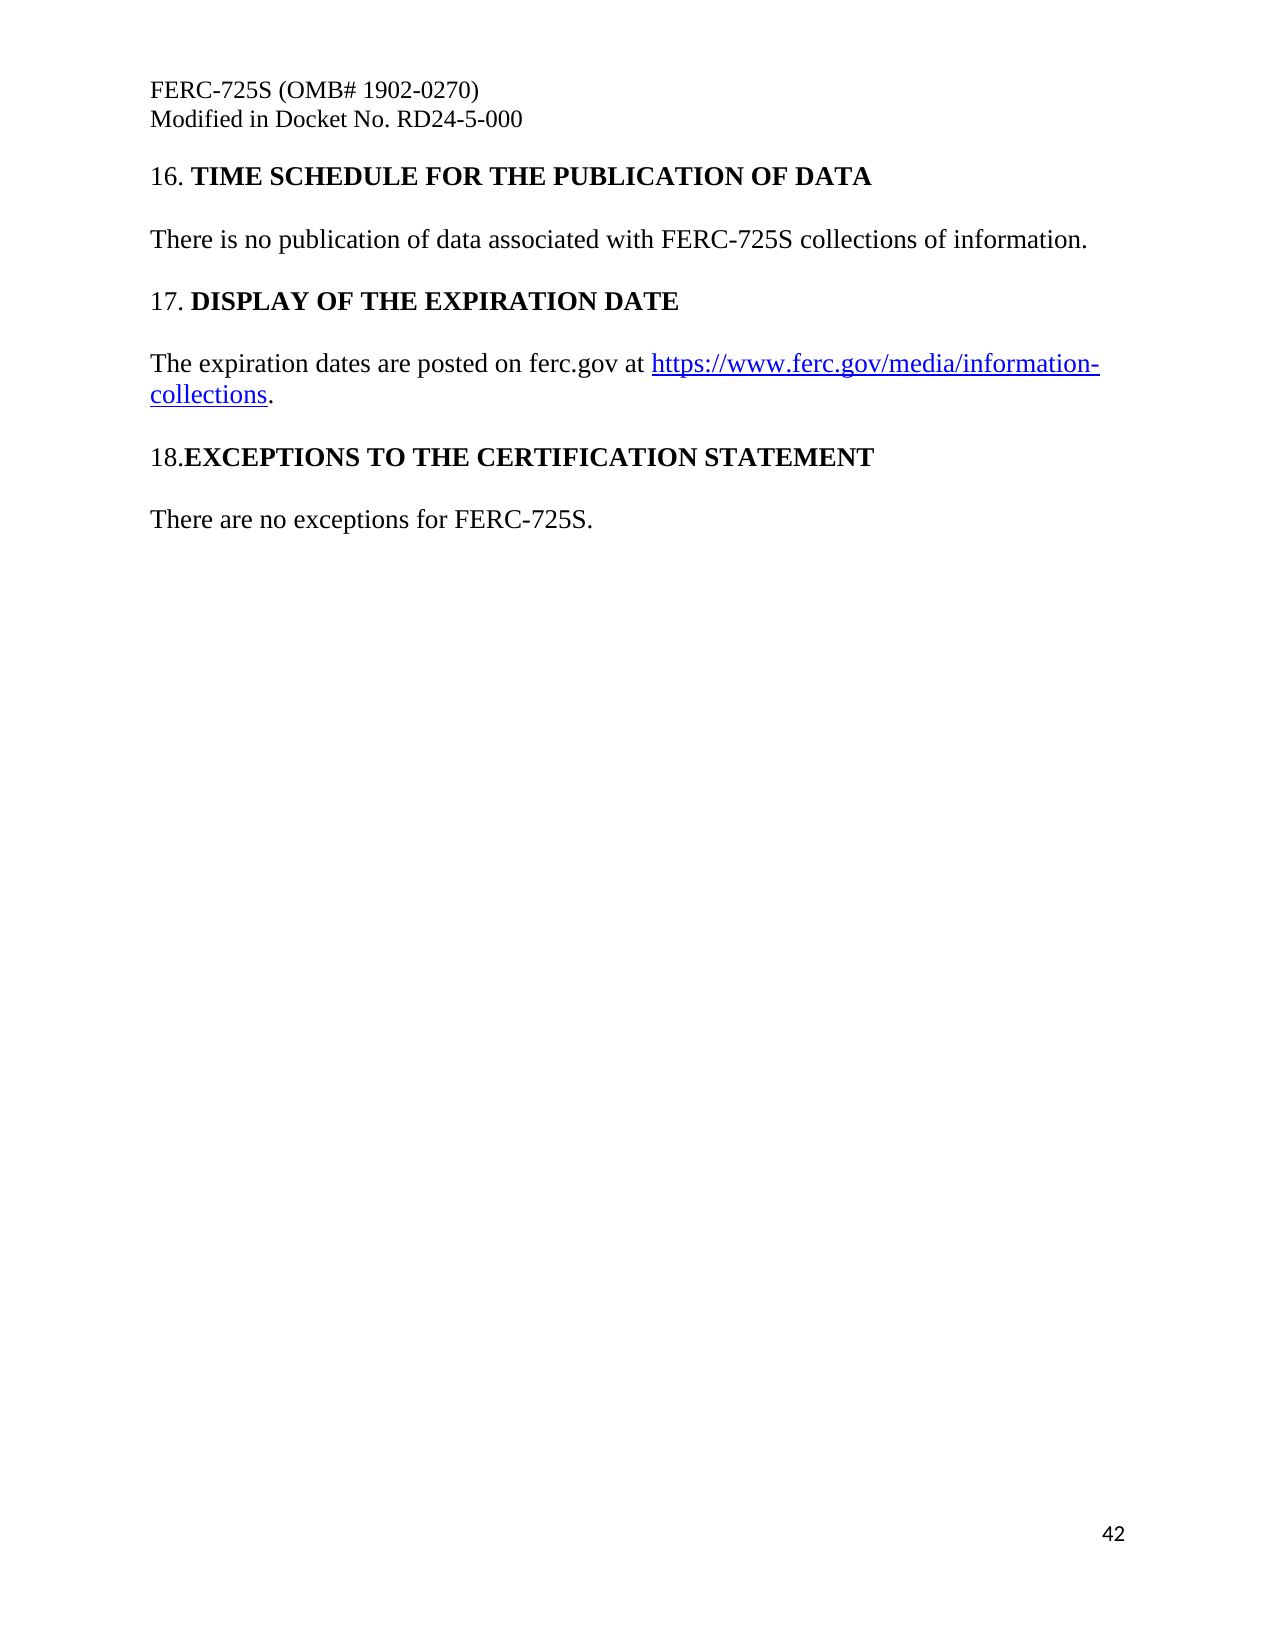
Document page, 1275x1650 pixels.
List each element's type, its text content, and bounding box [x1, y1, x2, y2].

text 18.EXCEPTIONS TO THE CERTIFICATION STATEMENT [150, 441, 1125, 472]
text There is no publication of data associated with FERC-725S collections of information. [150, 223, 1125, 254]
text 16. TIME SCHEDULE FOR THE PUBLICATION OF DATA [150, 161, 1125, 192]
text 17. DISPLAY OF THE EXPIRATION DATE [150, 285, 1125, 316]
text The expiration dates are posted on ferc.gov at https://www.ferc.gov/media/information-collections. [150, 347, 1125, 410]
text There are no exceptions for FERC-725S. [150, 503, 1125, 534]
